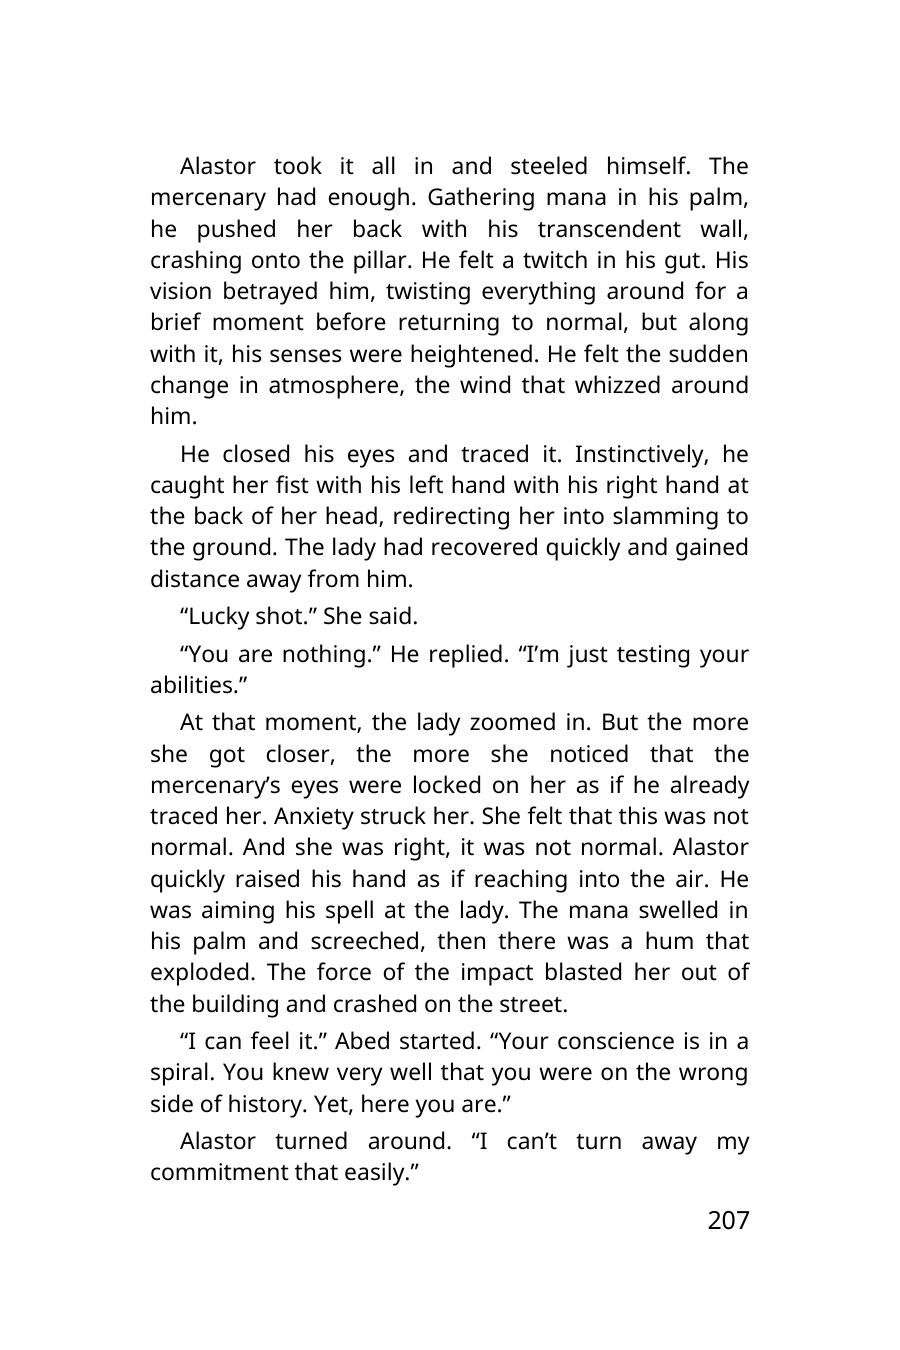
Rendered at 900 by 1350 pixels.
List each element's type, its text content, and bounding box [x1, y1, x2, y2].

text “I can feel it.” Abed started. “Your conscience is in a spiral. You knew very well that you were on the wrong side of history. Yet, here you are.” [150, 1025, 750, 1119]
text “You are nothing.” He replied. “I’m just testing your abilities.” [150, 637, 750, 700]
text Alastor took it all in and steeled himself. The mercenary had enough. Gathering mana in his palm, he pushed her back with his transcendent wall, crashing onto the pillar. He felt a twitch in his gut. His vision betrayed him, twisting everything around for a brief moment before returning to normal, but along with it, his senses were heightened. He felt the sudden change in atmosphere, the wind that whizzed around him. [150, 150, 750, 431]
text Alastor turned around. “I can’t turn away my commitment that easily.” [150, 1125, 750, 1187]
text He closed his eyes and traced it. Instinctively, he caught her fist with his left hand with his right hand at the back of her head, redirecting her into slamming to the ground. The lady had recovered quickly and gained distance away from him. [150, 437, 750, 594]
text “Lucky shot.” She said. [150, 600, 750, 631]
text At that moment, the lady zoomed in. But the more she got closer, the more she noticed that the mercenary’s eyes were locked on her as if he already traced her. Anxiety struck her. She felt that this was not normal. And she was right, it was not normal. Alastor quickly raised his hand as if reaching into the air. He was aiming his spell at the lady. The mana swelled in his palm and screeched, then there was a hum that exploded. The force of the impact blasted her out of the building and crashed on the street. [150, 706, 750, 1019]
